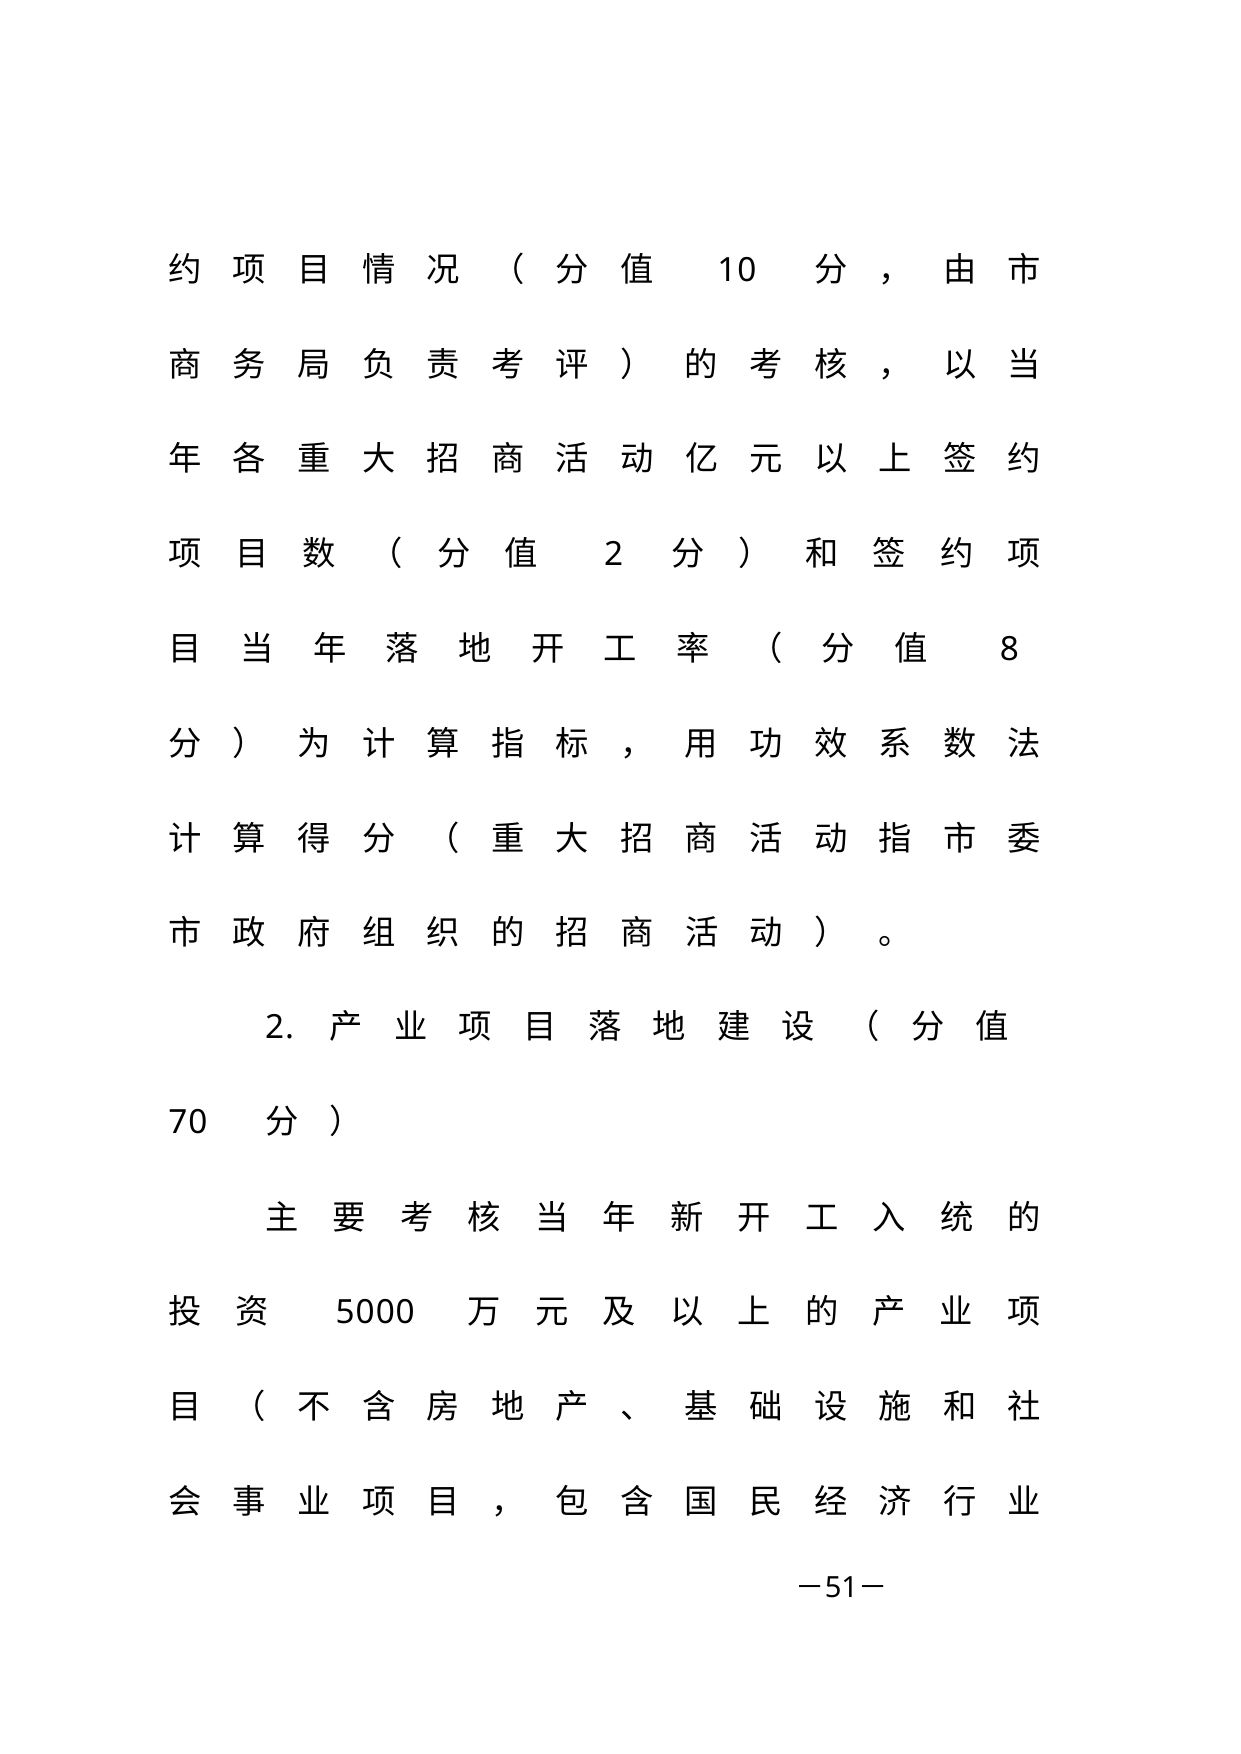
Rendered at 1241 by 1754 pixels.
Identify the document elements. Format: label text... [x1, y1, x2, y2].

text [168, 1167, 1072, 1546]
text 2.产业项目落地建设（分值70分） [168, 978, 1072, 1167]
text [168, 219, 1072, 978]
